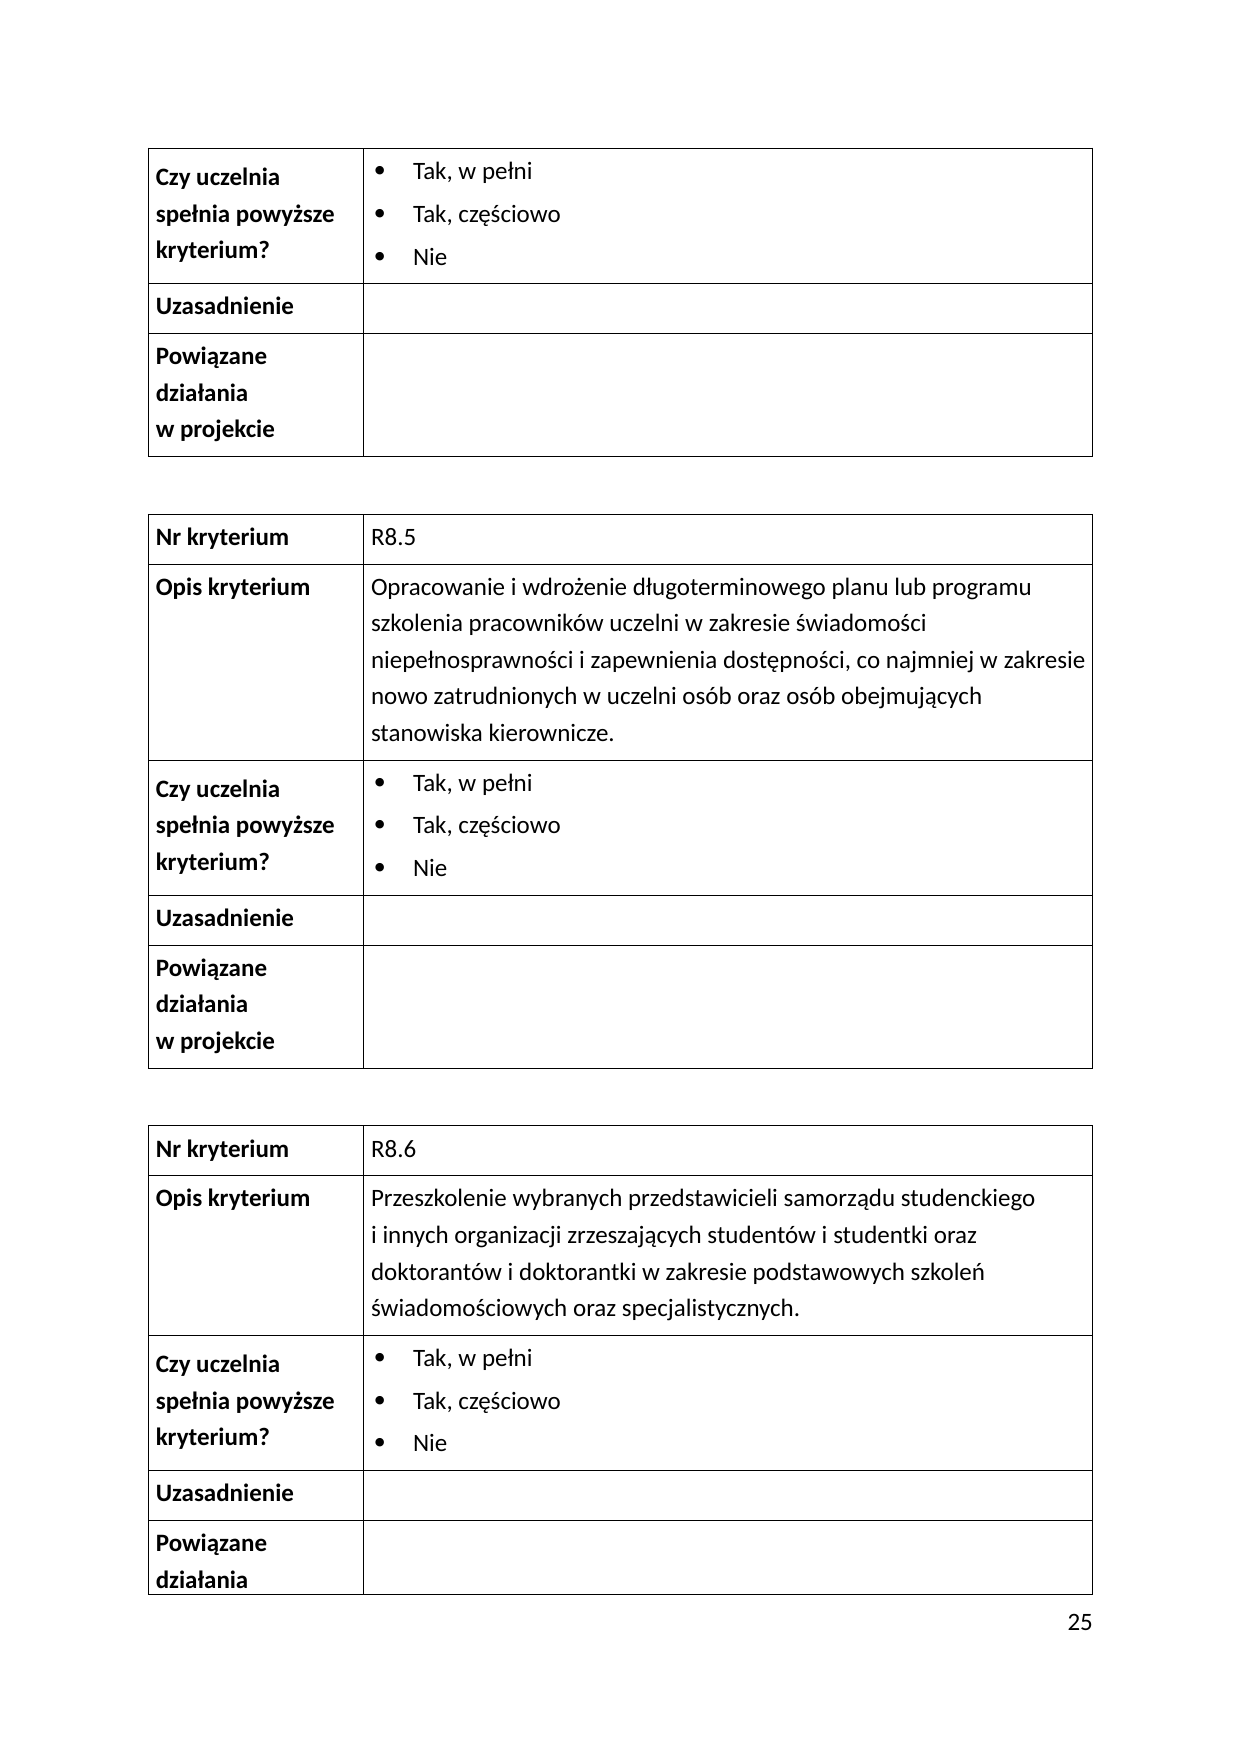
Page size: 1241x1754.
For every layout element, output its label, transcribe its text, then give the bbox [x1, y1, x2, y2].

table_header Nr kryterium [149, 1126, 363, 1175]
table_cell Opracowanie i wdrożenie długoterminowego planu lub programu szkolenia pracowników uczelni w zakresie świadomości niepełnosprawności i zapewnienia dostępności, co najmniej w zakresie nowo zatrudnionych w uczelni osób oraz osób obejmujących stanowiska kierownicze. [364, 565, 1092, 759]
table_cell [364, 284, 1092, 333]
table_cell Tak, w pełni Tak, częściowo Nie [364, 149, 1092, 283]
table_cell Tak, w pełni Tak, częściowo Nie [364, 1336, 1092, 1470]
table_cell Powiązane działania w projekcie [149, 946, 363, 1068]
table_cell Opis kryterium [149, 1176, 363, 1335]
table_cell Czy uczelnia spełnia powyższe kryterium? [149, 149, 363, 283]
table_header R8.6 [364, 1126, 1092, 1175]
table_header Nr kryterium [149, 515, 363, 563]
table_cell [149, 1521, 363, 1594]
table_cell Powiązane działania w projekcie [149, 334, 363, 456]
table_cell [364, 946, 1092, 1068]
table_cell Uzasadnienie [149, 1471, 363, 1520]
table_cell Czy uczelnia spełnia powyższe kryterium? [149, 761, 363, 895]
table_cell [364, 1521, 1092, 1594]
table_cell Przeszkolenie wybranych przedstawicieli samorządu studenckiego i innych organizacji zrzeszających studentów i studentki oraz doktorantów i doktorantki w zakresie podstawowych szkoleń świadomościowych oraz specjalistycznych. [364, 1176, 1092, 1335]
table_cell Uzasadnienie [149, 896, 363, 945]
table_header R8.5 [364, 515, 1092, 563]
table_cell Tak, w pełni Tak, częściowo Nie [364, 761, 1092, 895]
table_cell [364, 334, 1092, 456]
table_cell [364, 1471, 1092, 1520]
table_cell Uzasadnienie [149, 284, 363, 333]
table_cell Czy uczelnia spełnia powyższe kryterium? [149, 1336, 363, 1470]
table_cell [364, 896, 1092, 945]
table_cell Opis kryterium [149, 565, 363, 759]
